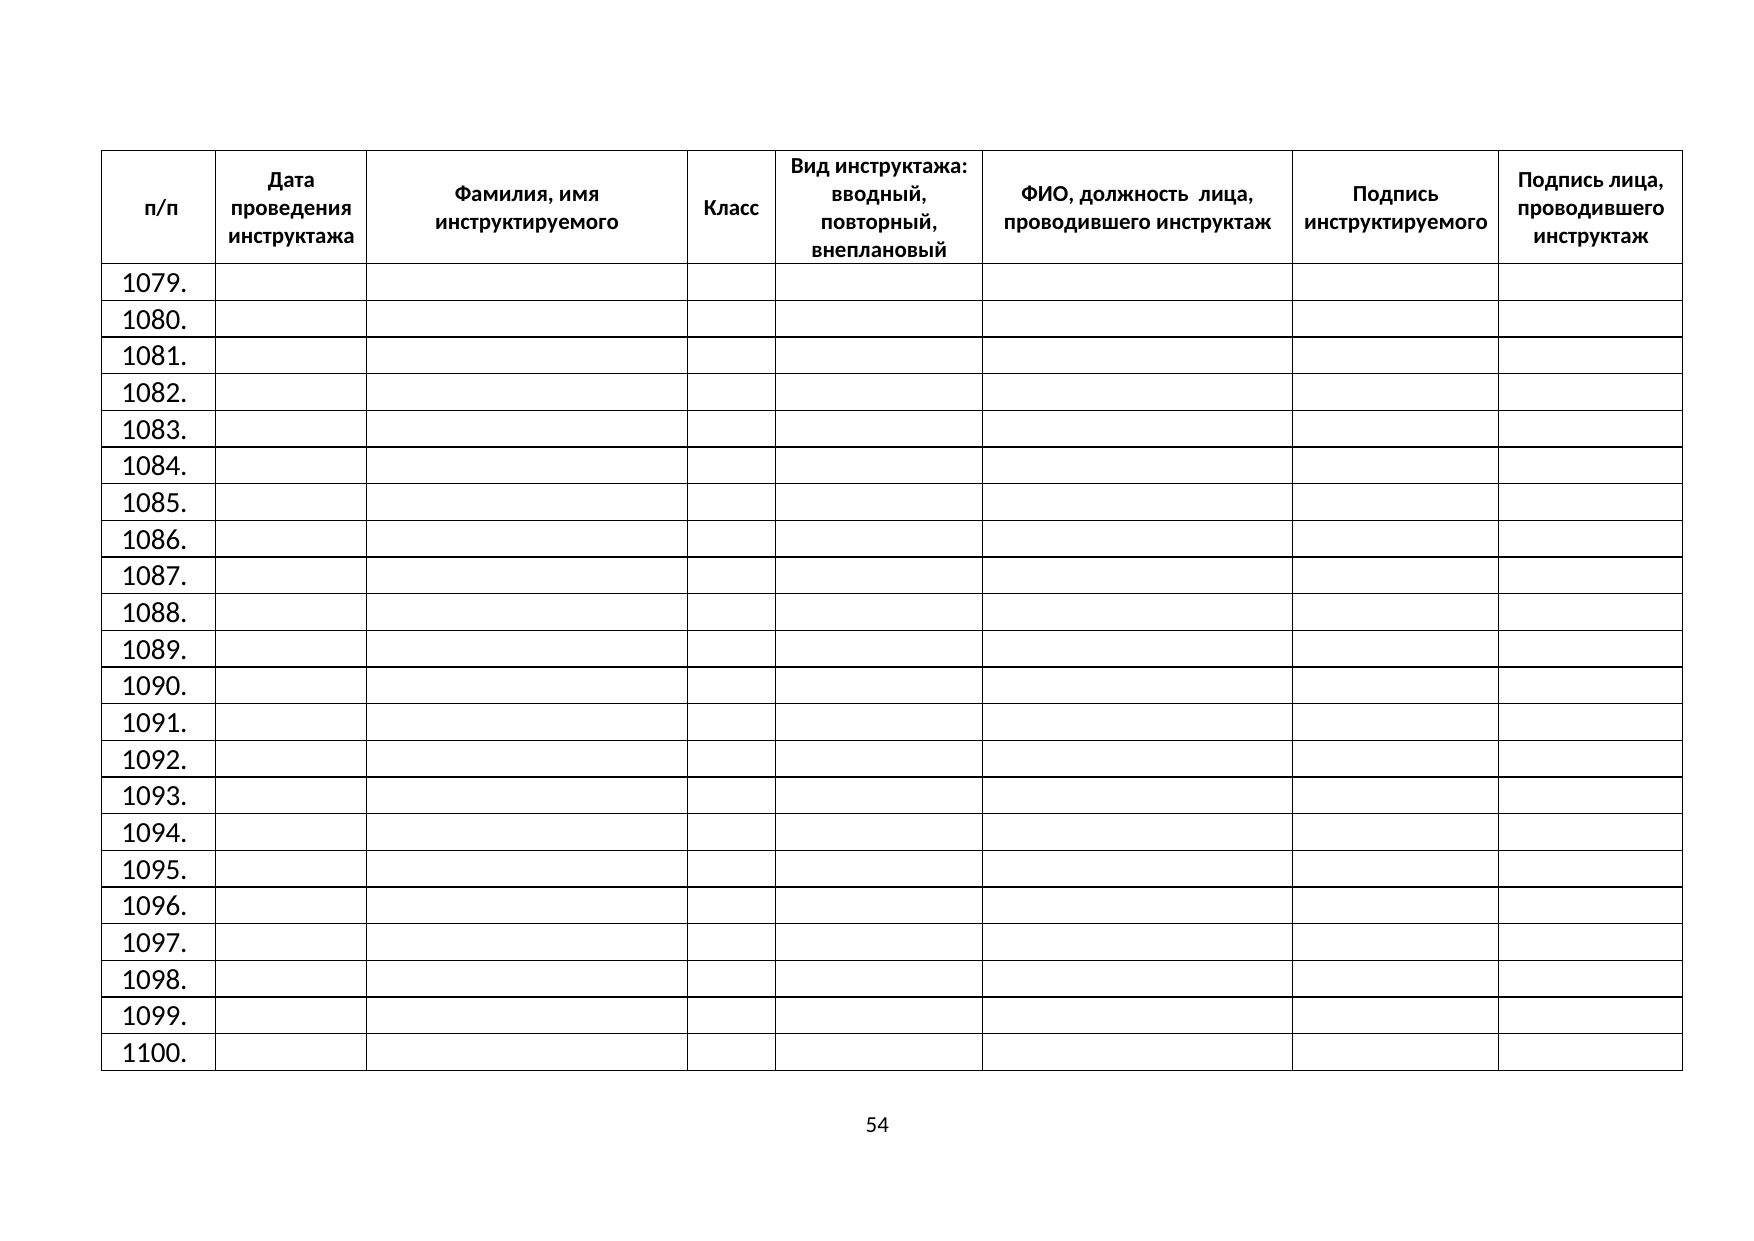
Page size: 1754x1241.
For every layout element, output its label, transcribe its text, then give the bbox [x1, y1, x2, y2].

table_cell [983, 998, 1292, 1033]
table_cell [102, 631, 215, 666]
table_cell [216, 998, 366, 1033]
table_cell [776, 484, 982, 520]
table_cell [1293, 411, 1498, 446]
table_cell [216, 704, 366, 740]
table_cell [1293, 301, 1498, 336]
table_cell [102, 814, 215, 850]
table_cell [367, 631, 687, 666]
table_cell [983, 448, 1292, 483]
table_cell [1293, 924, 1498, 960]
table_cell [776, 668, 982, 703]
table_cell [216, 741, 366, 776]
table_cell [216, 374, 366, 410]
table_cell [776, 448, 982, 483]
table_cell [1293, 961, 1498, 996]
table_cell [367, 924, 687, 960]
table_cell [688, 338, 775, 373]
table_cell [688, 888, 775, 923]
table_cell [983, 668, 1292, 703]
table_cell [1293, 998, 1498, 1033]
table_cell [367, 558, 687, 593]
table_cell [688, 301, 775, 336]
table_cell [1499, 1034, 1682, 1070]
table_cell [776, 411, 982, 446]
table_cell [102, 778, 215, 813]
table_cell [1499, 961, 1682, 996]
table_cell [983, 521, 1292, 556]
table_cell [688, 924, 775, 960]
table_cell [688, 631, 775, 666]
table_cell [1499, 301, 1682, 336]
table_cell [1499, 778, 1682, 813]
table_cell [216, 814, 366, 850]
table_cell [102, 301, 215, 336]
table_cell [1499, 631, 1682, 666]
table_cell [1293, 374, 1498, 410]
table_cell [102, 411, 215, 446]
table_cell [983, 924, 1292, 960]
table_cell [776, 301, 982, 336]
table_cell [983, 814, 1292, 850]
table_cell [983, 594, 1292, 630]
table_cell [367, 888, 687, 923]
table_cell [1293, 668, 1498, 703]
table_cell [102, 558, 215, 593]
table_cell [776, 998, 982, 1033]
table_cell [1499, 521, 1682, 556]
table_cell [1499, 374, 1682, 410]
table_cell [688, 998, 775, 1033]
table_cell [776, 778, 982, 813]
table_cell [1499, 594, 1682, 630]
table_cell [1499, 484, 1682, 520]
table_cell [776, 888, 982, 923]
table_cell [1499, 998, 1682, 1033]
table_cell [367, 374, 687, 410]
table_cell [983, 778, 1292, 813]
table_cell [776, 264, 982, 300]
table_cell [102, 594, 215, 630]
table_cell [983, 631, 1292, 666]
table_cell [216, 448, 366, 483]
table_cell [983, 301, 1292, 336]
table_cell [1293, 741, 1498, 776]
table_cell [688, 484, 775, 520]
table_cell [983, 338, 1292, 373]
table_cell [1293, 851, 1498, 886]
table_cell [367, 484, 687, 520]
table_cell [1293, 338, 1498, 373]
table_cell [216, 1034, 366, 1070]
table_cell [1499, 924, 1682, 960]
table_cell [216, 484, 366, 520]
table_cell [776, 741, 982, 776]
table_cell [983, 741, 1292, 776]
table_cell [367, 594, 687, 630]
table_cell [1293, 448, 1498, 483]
table_header Вид инструктажа: вводный, повторный, внеплановый [776, 151, 982, 263]
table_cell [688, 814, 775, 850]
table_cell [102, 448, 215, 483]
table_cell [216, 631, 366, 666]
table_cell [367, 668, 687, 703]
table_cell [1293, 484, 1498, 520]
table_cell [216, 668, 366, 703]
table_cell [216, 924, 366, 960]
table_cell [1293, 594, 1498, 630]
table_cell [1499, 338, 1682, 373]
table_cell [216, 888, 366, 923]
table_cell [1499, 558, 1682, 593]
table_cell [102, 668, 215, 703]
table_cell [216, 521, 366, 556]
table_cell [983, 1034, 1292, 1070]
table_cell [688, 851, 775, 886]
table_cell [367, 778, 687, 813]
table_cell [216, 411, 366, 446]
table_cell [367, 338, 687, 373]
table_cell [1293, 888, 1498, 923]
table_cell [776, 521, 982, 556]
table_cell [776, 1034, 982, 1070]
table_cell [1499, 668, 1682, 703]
table_header Фамилия, имя инструктируемого [367, 151, 687, 263]
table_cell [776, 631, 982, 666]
table_header Дата проведения инструктажа [216, 151, 366, 263]
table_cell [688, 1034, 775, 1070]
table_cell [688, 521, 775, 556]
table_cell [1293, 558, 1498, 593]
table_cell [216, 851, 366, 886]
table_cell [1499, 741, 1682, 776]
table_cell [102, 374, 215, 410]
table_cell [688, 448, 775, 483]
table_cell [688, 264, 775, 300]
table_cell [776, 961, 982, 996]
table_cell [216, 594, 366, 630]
table_header п/п [102, 151, 215, 263]
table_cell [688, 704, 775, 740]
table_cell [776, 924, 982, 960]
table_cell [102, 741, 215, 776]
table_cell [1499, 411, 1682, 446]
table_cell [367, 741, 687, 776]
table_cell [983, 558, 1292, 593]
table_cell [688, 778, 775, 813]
table_header Класс [688, 151, 775, 263]
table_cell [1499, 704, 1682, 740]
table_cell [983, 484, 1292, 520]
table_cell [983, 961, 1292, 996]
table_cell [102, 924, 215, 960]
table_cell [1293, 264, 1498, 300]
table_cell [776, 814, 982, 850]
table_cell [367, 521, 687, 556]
table_header ФИО, должность лица, проводившего инструктаж [983, 151, 1292, 263]
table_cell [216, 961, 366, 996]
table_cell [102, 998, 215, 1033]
table_header Подпись лица, проводившего инструктаж [1499, 151, 1682, 263]
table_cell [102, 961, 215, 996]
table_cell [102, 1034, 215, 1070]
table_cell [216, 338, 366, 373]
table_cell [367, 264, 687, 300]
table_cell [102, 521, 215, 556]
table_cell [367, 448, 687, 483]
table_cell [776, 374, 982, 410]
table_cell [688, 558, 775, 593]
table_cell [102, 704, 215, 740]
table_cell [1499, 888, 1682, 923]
table_header Подпись инструктируемого [1293, 151, 1498, 263]
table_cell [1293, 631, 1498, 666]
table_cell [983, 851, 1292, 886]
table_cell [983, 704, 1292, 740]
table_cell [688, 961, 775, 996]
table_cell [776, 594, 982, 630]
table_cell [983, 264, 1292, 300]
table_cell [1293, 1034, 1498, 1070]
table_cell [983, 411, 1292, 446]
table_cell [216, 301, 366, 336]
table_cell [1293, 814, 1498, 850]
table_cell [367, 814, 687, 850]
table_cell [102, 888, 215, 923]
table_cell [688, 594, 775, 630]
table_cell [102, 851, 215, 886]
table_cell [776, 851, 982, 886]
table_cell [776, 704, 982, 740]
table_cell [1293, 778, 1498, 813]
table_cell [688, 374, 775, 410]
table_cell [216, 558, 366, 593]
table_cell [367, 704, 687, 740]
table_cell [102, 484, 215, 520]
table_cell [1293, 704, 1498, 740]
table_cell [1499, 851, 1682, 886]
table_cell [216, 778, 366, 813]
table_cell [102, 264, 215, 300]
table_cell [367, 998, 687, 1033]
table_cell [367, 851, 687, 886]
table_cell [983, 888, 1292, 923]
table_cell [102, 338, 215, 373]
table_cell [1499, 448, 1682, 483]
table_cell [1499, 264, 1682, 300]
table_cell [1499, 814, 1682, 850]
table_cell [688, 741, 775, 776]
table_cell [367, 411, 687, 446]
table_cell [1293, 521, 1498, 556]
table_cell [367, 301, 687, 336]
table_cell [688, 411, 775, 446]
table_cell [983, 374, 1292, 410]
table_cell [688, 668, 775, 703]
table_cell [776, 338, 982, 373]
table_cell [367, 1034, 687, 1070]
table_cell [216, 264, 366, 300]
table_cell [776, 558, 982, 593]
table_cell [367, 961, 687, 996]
